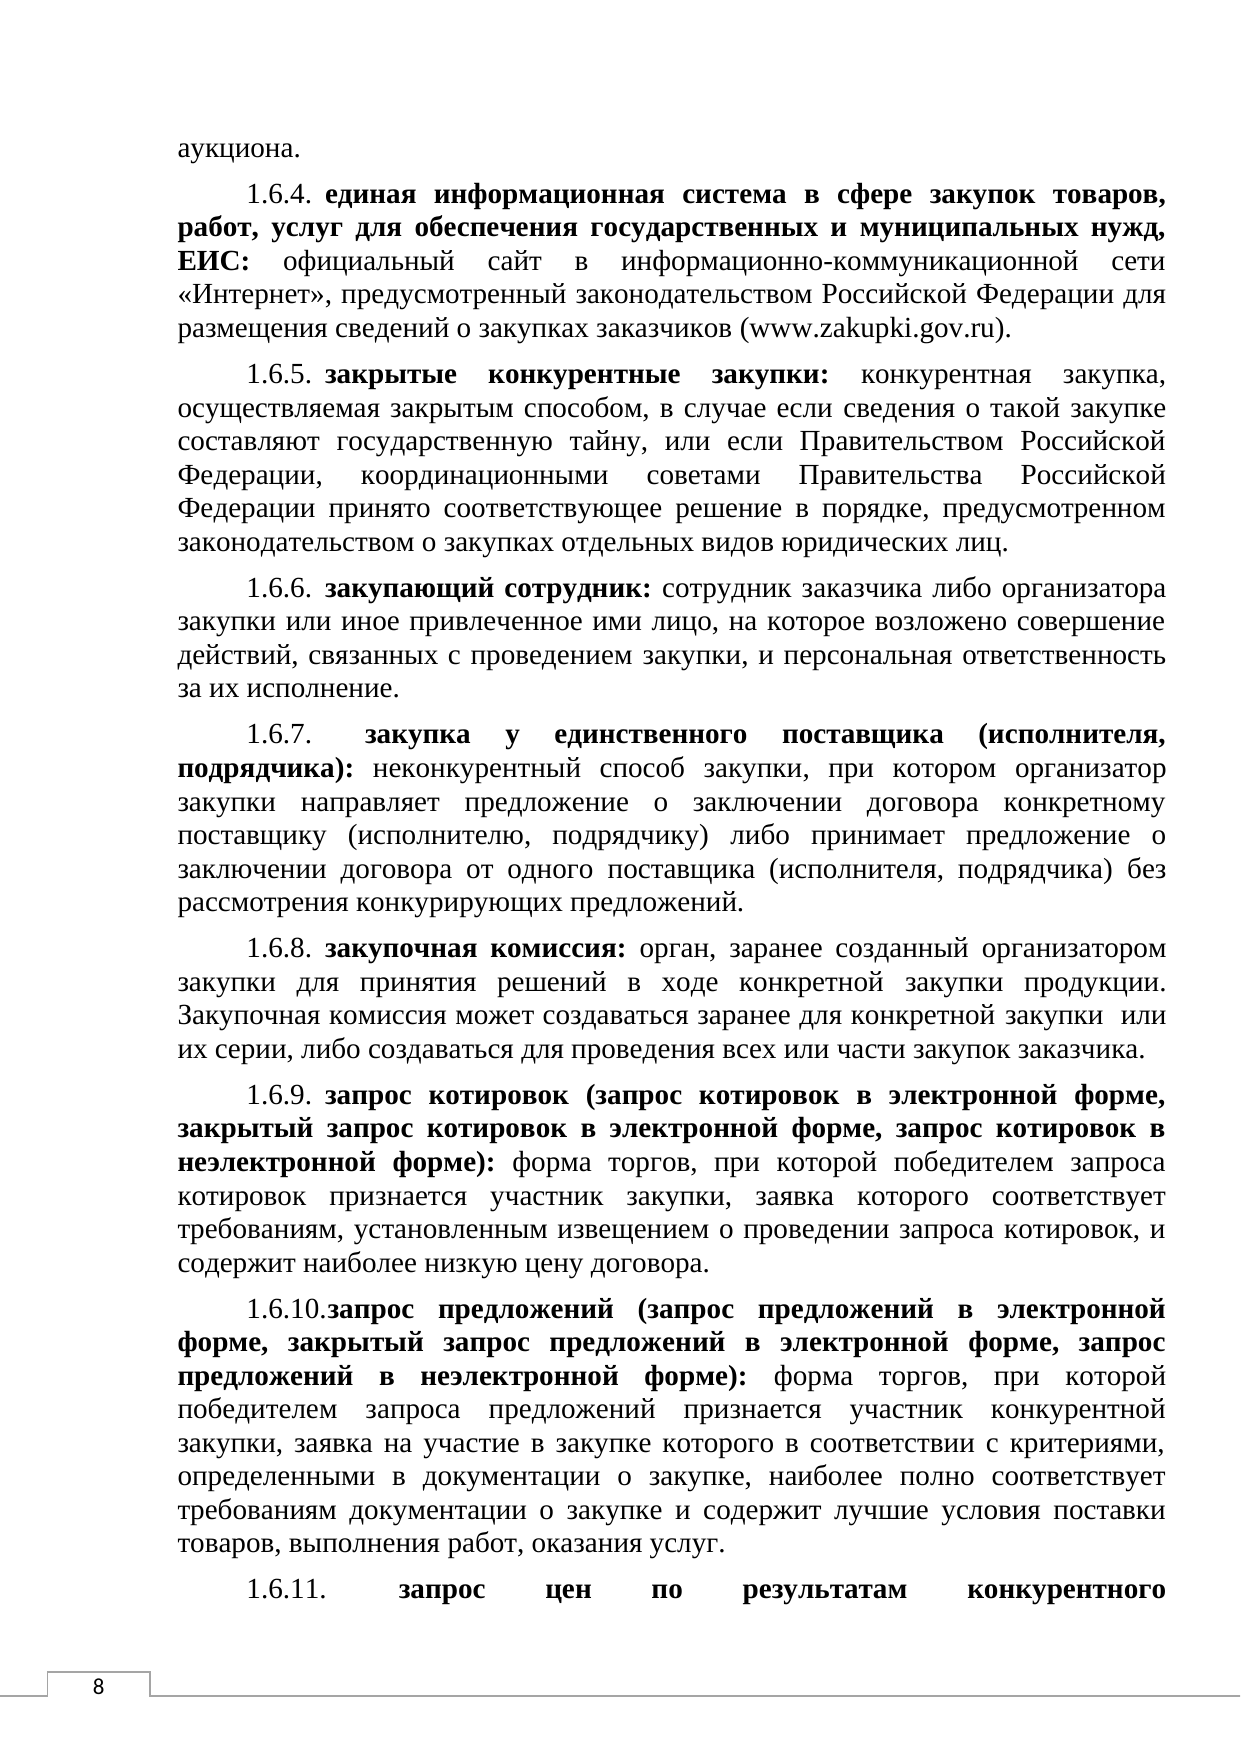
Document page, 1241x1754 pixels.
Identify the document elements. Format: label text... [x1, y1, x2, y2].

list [177, 130, 1166, 163]
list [177, 1572, 1166, 1605]
list закупающий сотрудник: сотрудник заказчика либо организатора закупки или иное привлеченное ими лицо, на которое возложено совершение действий, связанных с проведением закупки, и персональная ответственность за их исполнение. [177, 570, 1166, 704]
list закупочная комиссия: орган, заранее созданный организатором закупки для принятия решений в ходе конкретной закупки продукции. Закупочная комиссия может создаваться заранее для конкретной закупки или их серии, либо создаваться для проведения всех или части закупок заказчика. [177, 930, 1166, 1064]
list единая информационная система в сфере закупок товаров, работ, услуг для обеспечения государственных и муниципальных нужд, ЕИС: официальный сайт в информационно-коммуникационной сети «Интернет», предусмотренный законодательством Российской Федерации для размещения сведений о закупках заказчиков (www.zakupki.gov.ru). [177, 176, 1166, 344]
list закрытые конкурентные закупки: конкурентная закупка, осуществляемая закрытым способом, в случае если сведения о такой закупке составляют государственную тайну, или если Правительством Российской Федерации, координационными советами Правительства Российской Федерации принято соответствующее решение в порядке, предусмотренном законодательством о закупках отдельных видов юридических лиц. [177, 356, 1166, 557]
list закупка у единственного поставщика (исполнителя, подрядчика): неконкурентный способ закупки, при котором организатор закупки направляет предложение о заключении договора конкретному поставщику (исполнителю, подрядчику) либо принимает предложение о заключении договора от одного поставщика (исполнителя, подрядчика) без рассмотрения конкурирующих предложений. [177, 717, 1166, 918]
list запрос котировок (запрос котировок в электронной форме, закрытый запрос котировок в электронной форме, запрос котировок в неэлектронной форме): форма торгов, при которой победителем запроса котировок признается участник закупки, заявка которого соответствует требованиям, установленным извещением о проведении запроса котировок, и содержит наиболее низкую цену договора. [177, 1077, 1166, 1278]
list запрос предложений (запрос предложений в электронной форме, закрытый запрос предложений в электронной форме, запрос предложений в неэлектронной форме): форма торгов, при которой победителем запроса предложений признается участник конкурентной закупки, заявка на участие в закупке которого в соответствии с критериями, определенными в документации о закупке, наиболее полно соответствует требованиям документации о закупке и содержит лучшие условия поставки товаров, выполнения работ, оказания услуг. [177, 1291, 1166, 1559]
